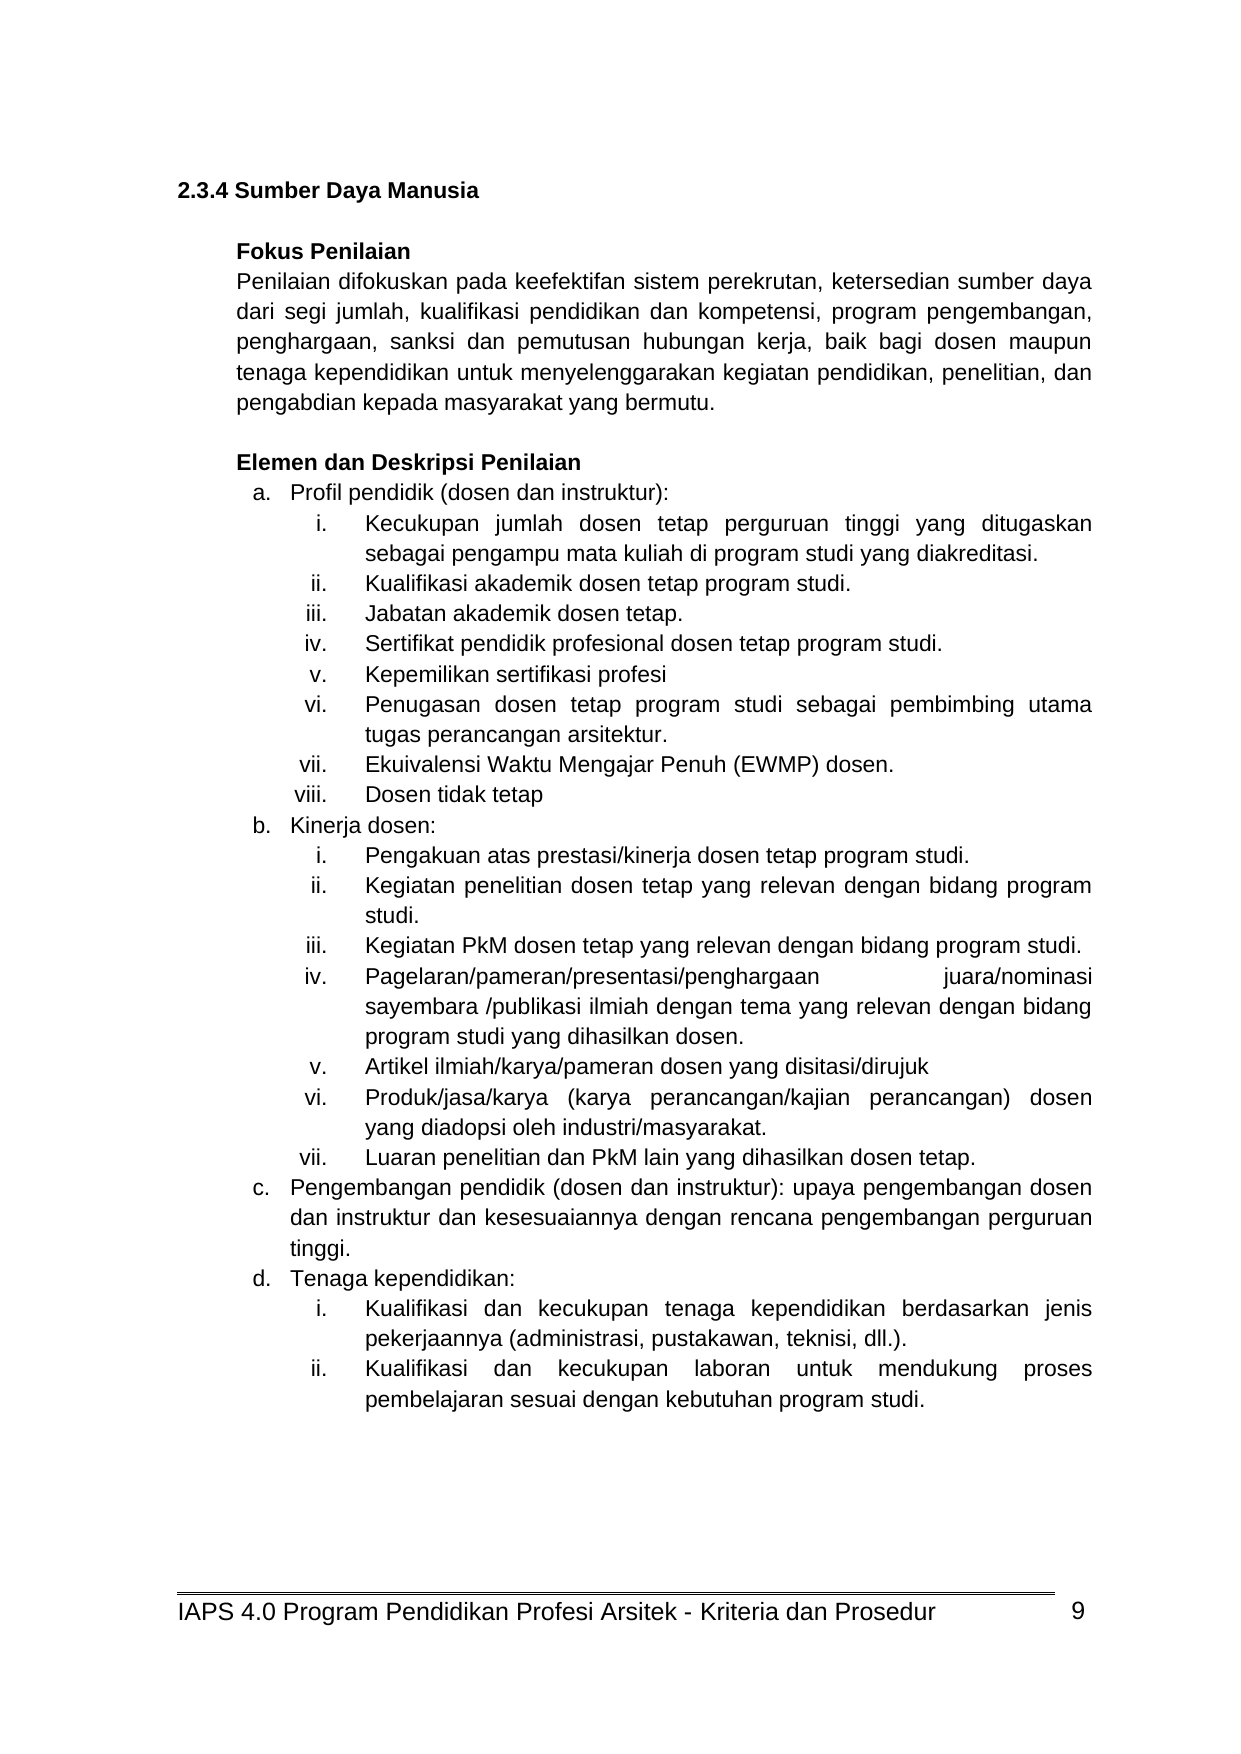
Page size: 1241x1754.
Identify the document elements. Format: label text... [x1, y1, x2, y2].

text Elemen dan Deskripsi Penilaian [236, 449, 1092, 475]
list Ekuivalensi Waktu Mengajar Penuh (EWMP) dosen. [327, 751, 1092, 777]
text Penilaian difokuskan pada keefektifan sistem perekrutan, ketersedian sumber daya dari segi jumlah, kualifikasi pendidikan dan kompetensi, program pengembangan, penghargaan, sanksi dan pemutusan hubungan kerja, baik bagi dosen maupun tenaga kependidikan untuk menyelenggarakan kegiatan pendidikan, penelitian, dan pengabdian kepada masyarakat yang bermutu. [236, 268, 1092, 415]
list Kecukupan jumlah dosen tetap perguruan tinggi yang ditugaskan sebagai pengampu mata kuliah di program studi yang diakreditasi. [327, 509, 1092, 566]
list Tenaga kependidikan: [252, 1265, 1092, 1291]
list Sertifikat pendidik profesional dosen tetap program studi. [327, 630, 1092, 657]
list Luaran penelitian dan PkM lain yang dihasilkan dosen tetap. [327, 1144, 1092, 1170]
list Produk/jasa/karya (karya perancangan/kajian perancangan) dosen yang diadopsi oleh industri/masyarakat. [327, 1083, 1092, 1140]
list Kegiatan PkM dosen tetap yang relevan dengan bidang program studi. [327, 932, 1092, 959]
list Pengakuan atas prestasi/kinerja dosen tetap program studi. [327, 842, 1092, 868]
list Kualifikasi dan kecukupan laboran untuk mendukung proses pembelajaran sesuai dengan kebutuhan program studi. [327, 1355, 1092, 1412]
list Kualifikasi dan kecukupan tenaga kependidikan berdasarkan jenis pekerjaannya (administrasi, pustakawan, teknisi, dll.). [327, 1295, 1092, 1351]
subtitle 2.3.4 Sumber Daya Manusia [177, 177, 1092, 203]
list Pengembangan pendidik (dosen dan instruktur): upaya pengembangan dosen dan instruktur dan kesesuaiannya dengan rencana pengembangan perguruan tinggi. [252, 1174, 1092, 1261]
list Artikel ilmiah/karya/pameran dosen yang disitasi/dirujuk [327, 1053, 1092, 1079]
list Kinerja dosen: [252, 812, 1092, 838]
list Kualifikasi akademik dosen tetap program studi. [327, 570, 1092, 596]
list Jabatan akademik dosen tetap. [327, 600, 1092, 626]
list Profil pendidik (dosen dan instruktur): [252, 479, 1092, 506]
list Pagelaran/pameran/presentasi/penghargaan juara/nominasi sayembara /publikasi ilmiah dengan tema yang relevan dengan bidang program studi yang dihasilkan dosen. [327, 963, 1092, 1049]
text Fokus Penilaian [236, 238, 1092, 264]
list Dosen tidak tetap [327, 781, 1092, 808]
list Kegiatan penelitian dosen tetap yang relevan dengan bidang program studi. [327, 872, 1092, 928]
list Penugasan dosen tetap program studi sebagai pembimbing utama tugas perancangan arsitektur. [327, 691, 1092, 747]
list Kepemilikan sertifikasi profesi [327, 661, 1092, 687]
